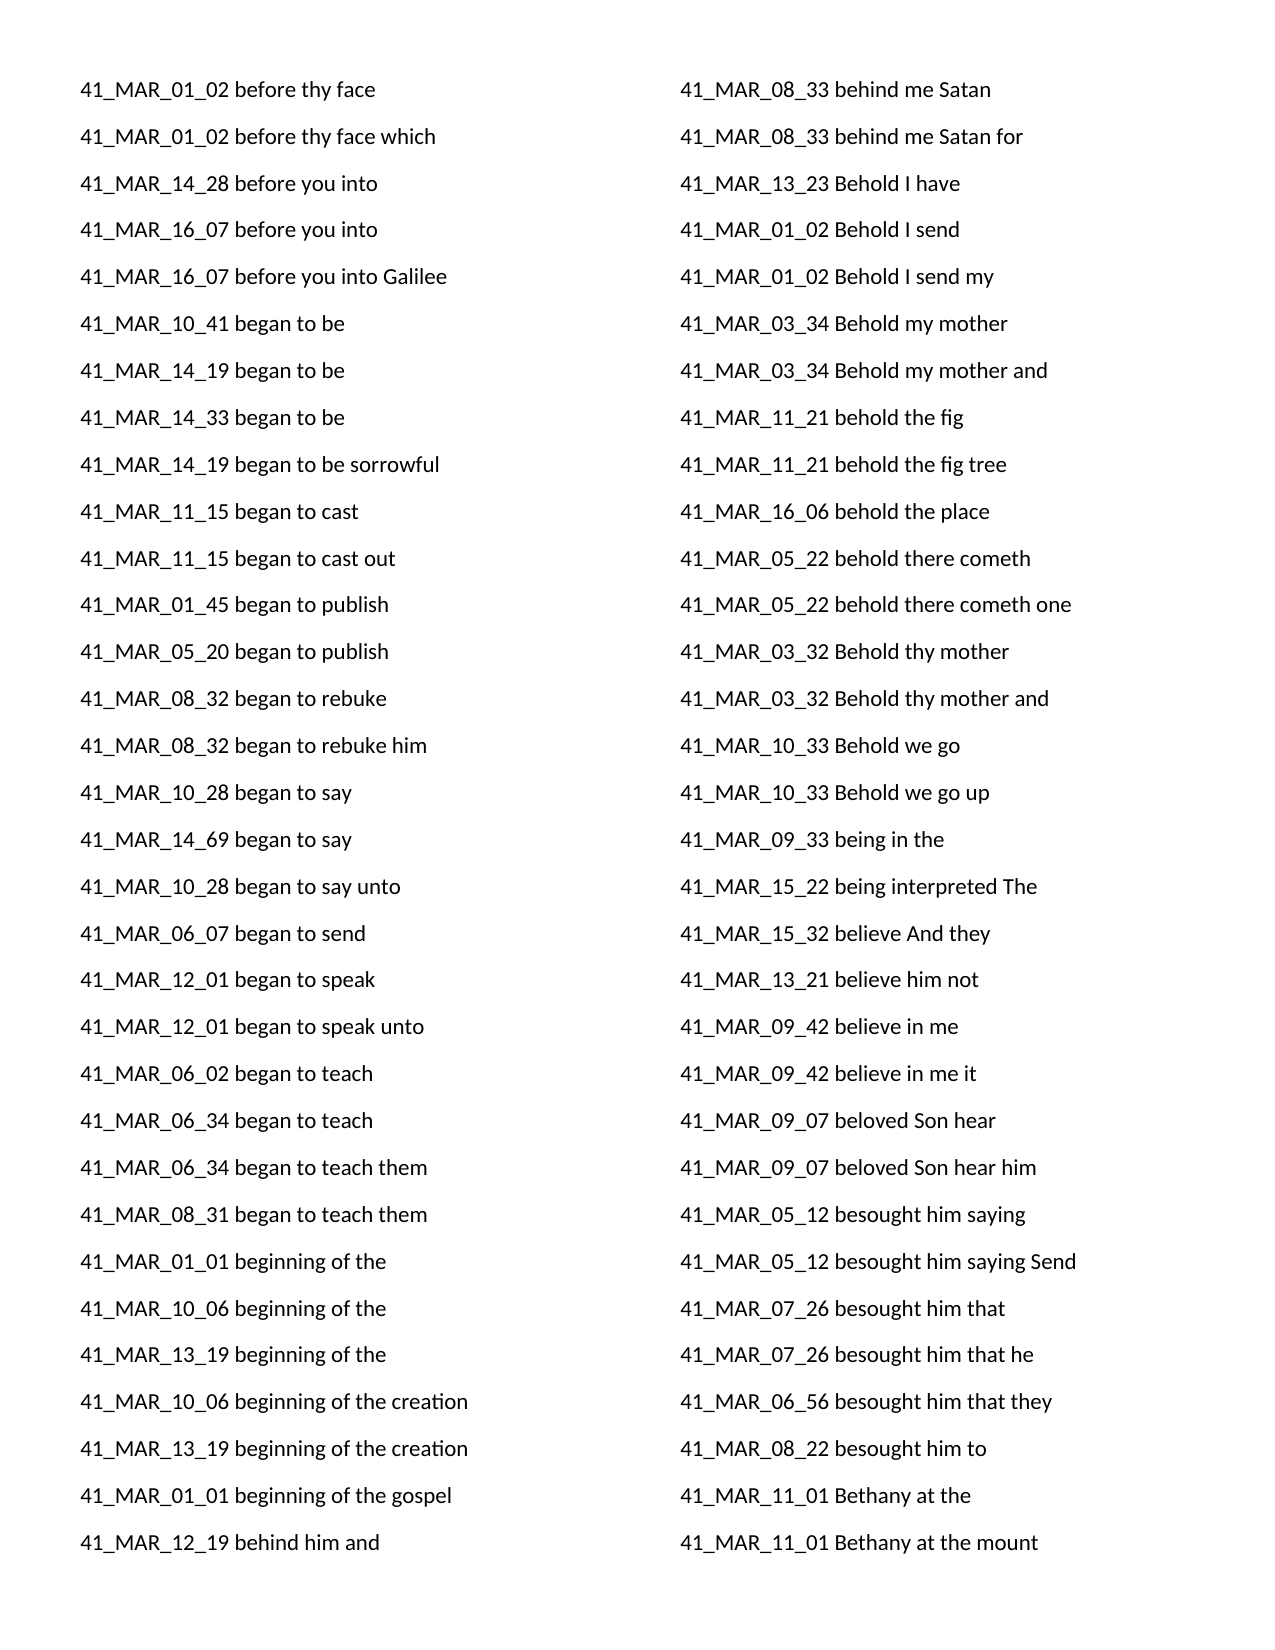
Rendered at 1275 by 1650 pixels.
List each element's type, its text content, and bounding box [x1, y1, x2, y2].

text 41_MAR_09_42 believe in me [675, 1012, 1200, 1041]
text 41_MAR_01_02 before thy face [75, 75, 600, 103]
text 41_MAR_10_06 beginning of the [75, 1294, 600, 1322]
text 41_MAR_01_02 before thy face which [75, 122, 600, 150]
text 41_MAR_14_28 before you into [75, 169, 600, 197]
text 41_MAR_08_33 behind me Satan for [675, 122, 1200, 150]
text 41_MAR_14_69 began to say [75, 825, 600, 853]
text 41_MAR_12_01 began to speak unto [75, 1012, 600, 1041]
text 41_MAR_13_19 beginning of the [75, 1341, 600, 1369]
text 41_MAR_03_32 Behold thy mother and [675, 684, 1200, 712]
text 41_MAR_11_01 Bethany at the mount [675, 1528, 1200, 1556]
text 41_MAR_10_28 began to say [75, 778, 600, 806]
text 41_MAR_16_07 before you into [75, 216, 600, 244]
text 41_MAR_10_06 beginning of the creation [75, 1387, 600, 1416]
text 41_MAR_11_21 behold the fig [675, 403, 1200, 431]
text 41_MAR_05_12 besought him saying Send [675, 1247, 1200, 1275]
text 41_MAR_11_15 began to cast [75, 497, 600, 525]
text 41_MAR_01_02 Behold I send [675, 216, 1200, 244]
text 41_MAR_05_22 behold there cometh [675, 544, 1200, 572]
text 41_MAR_08_32 began to rebuke him [75, 731, 600, 759]
text 41_MAR_05_22 behold there cometh one [675, 591, 1200, 619]
text 41_MAR_07_26 besought him that he [675, 1341, 1200, 1369]
text 41_MAR_09_42 believe in me it [675, 1059, 1200, 1087]
text 41_MAR_06_56 besought him that they [675, 1387, 1200, 1416]
text 41_MAR_08_22 besought him to [675, 1434, 1200, 1462]
text 41_MAR_03_34 Behold my mother [675, 309, 1200, 337]
text 41_MAR_13_19 beginning of the creation [75, 1434, 600, 1462]
text 41_MAR_09_33 being in the [675, 825, 1200, 853]
text 41_MAR_15_32 believe And they [675, 919, 1200, 947]
text 41_MAR_10_33 Behold we go [675, 731, 1200, 759]
text 41_MAR_16_06 behold the place [675, 497, 1200, 525]
text 41_MAR_06_02 began to teach [75, 1059, 600, 1087]
text 41_MAR_08_32 began to rebuke [75, 684, 600, 712]
text 41_MAR_11_01 Bethany at the [675, 1481, 1200, 1509]
text 41_MAR_01_01 beginning of the [75, 1247, 600, 1275]
text 41_MAR_10_33 Behold we go up [675, 778, 1200, 806]
text 41_MAR_05_12 besought him saying [675, 1200, 1200, 1228]
text 41_MAR_09_07 beloved Son hear him [675, 1153, 1200, 1181]
text 41_MAR_11_21 behold the fig tree [675, 450, 1200, 478]
text 41_MAR_01_45 began to publish [75, 591, 600, 619]
text 41_MAR_08_33 behind me Satan [675, 75, 1200, 103]
text 41_MAR_06_34 began to teach [75, 1106, 600, 1134]
text 41_MAR_14_19 began to be sorrowful [75, 450, 600, 478]
text 41_MAR_13_21 believe him not [675, 966, 1200, 994]
text 41_MAR_13_23 Behold I have [675, 169, 1200, 197]
text 41_MAR_03_34 Behold my mother and [675, 356, 1200, 384]
text 41_MAR_15_22 being interpreted The [675, 872, 1200, 900]
text 41_MAR_03_32 Behold thy mother [675, 637, 1200, 666]
text 41_MAR_01_02 Behold I send my [675, 262, 1200, 291]
text 41_MAR_11_15 began to cast out [75, 544, 600, 572]
text 41_MAR_14_19 began to be [75, 356, 600, 384]
text 41_MAR_07_26 besought him that [675, 1294, 1200, 1322]
text 41_MAR_10_28 began to say unto [75, 872, 600, 900]
text 41_MAR_10_41 began to be [75, 309, 600, 337]
text 41_MAR_12_01 began to speak [75, 966, 600, 994]
text 41_MAR_08_31 began to teach them [75, 1200, 600, 1228]
text 41_MAR_01_01 beginning of the gospel [75, 1481, 600, 1509]
text 41_MAR_16_07 before you into Galilee [75, 262, 600, 291]
text 41_MAR_09_07 beloved Son hear [675, 1106, 1200, 1134]
text 41_MAR_14_33 began to be [75, 403, 600, 431]
text 41_MAR_12_19 behind him and [75, 1528, 600, 1556]
text 41_MAR_06_07 began to send [75, 919, 600, 947]
text 41_MAR_05_20 began to publish [75, 637, 600, 666]
text 41_MAR_06_34 began to teach them [75, 1153, 600, 1181]
